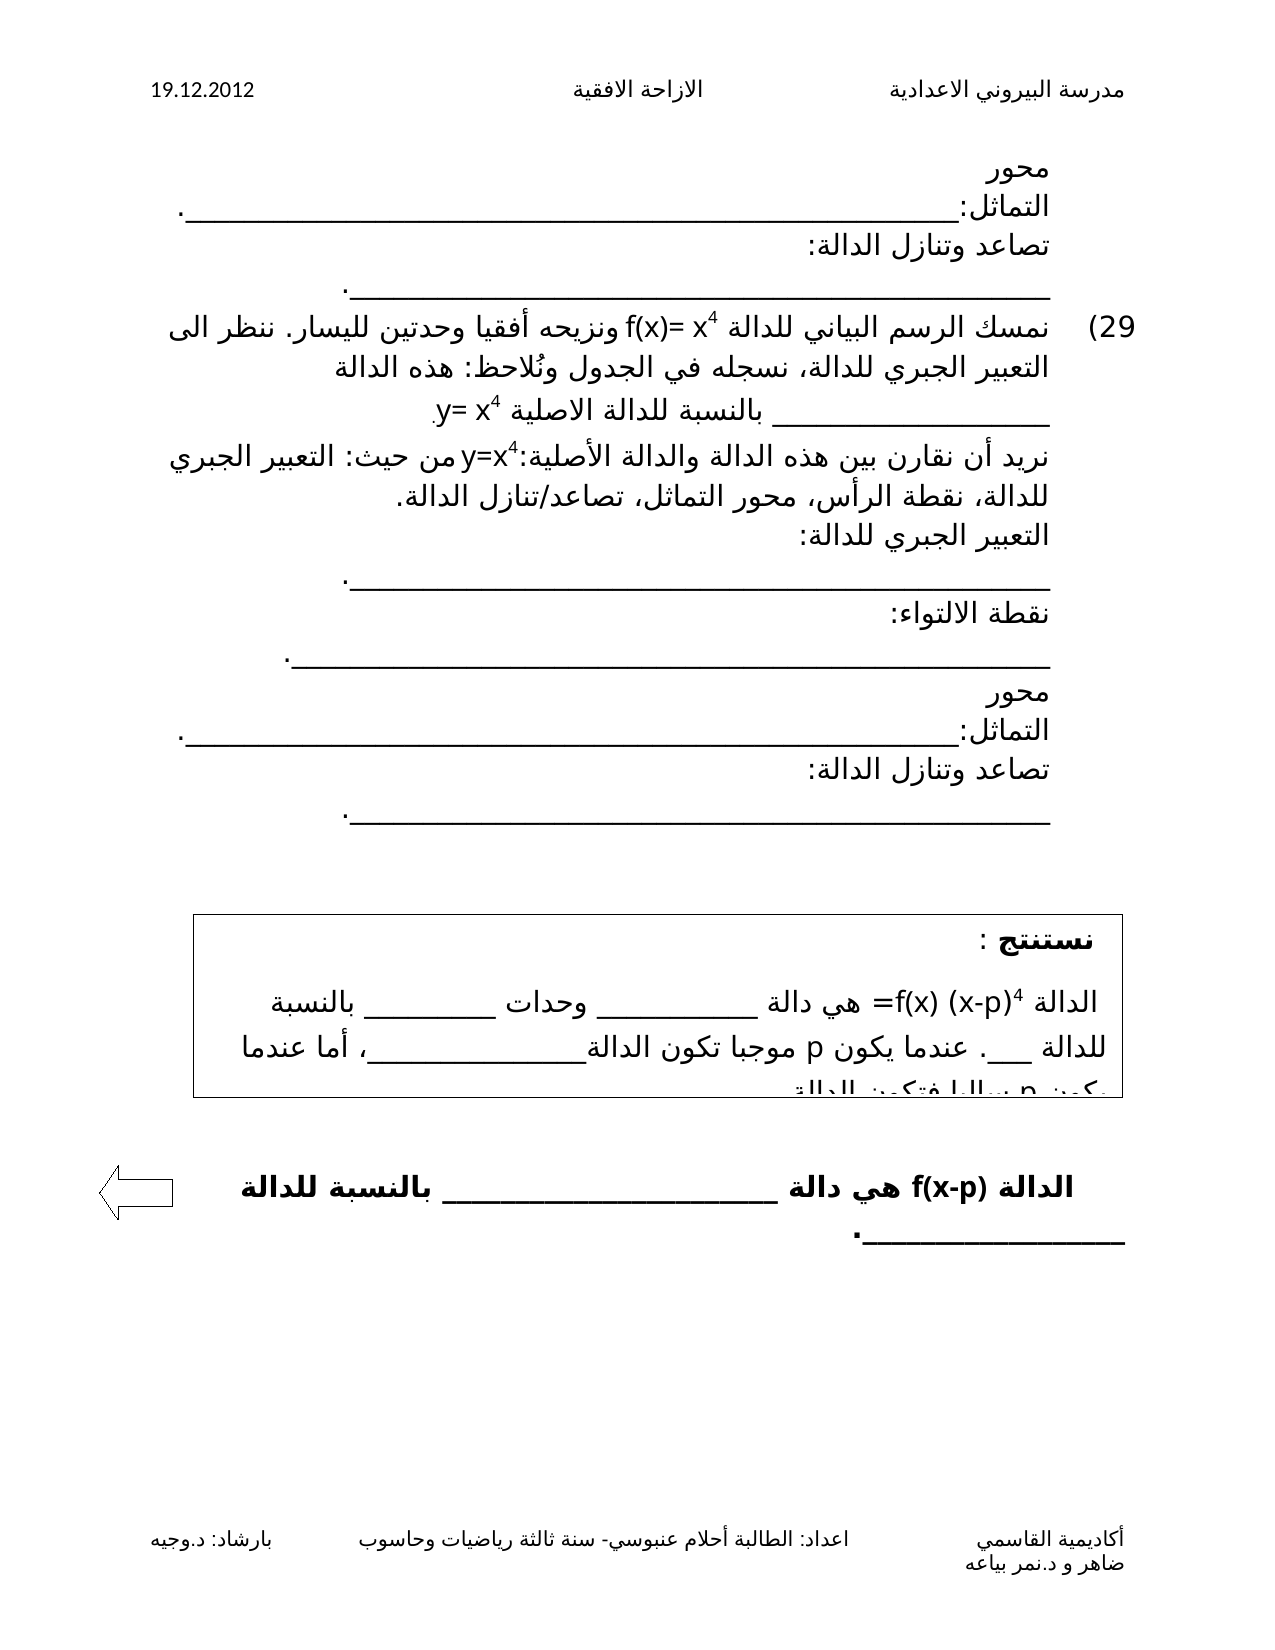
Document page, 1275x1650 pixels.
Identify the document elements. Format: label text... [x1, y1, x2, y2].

list نريد أن نقارن بين هذه الدالة والدالة الأصلية:y=x4 من حيث: التعبير الجبري للدالة، نقطة الرأس، محور التماثل، تصاعد/تنازل الدالة. [150, 435, 1050, 514]
list نقطة الالتواء: ____________________________________________________. [150, 597, 1050, 669]
list نمسك الرسم البياني للدالة f(x)= x4 ونزيحه أفقيا وحدتين لليسار. ننظر الى التعبير الجبري للدالة، نسجله في الجدول ونُلاحظ: هذه الدالة ___________________ بالنسبة للدالة الاصلية y= x4. [150, 306, 1087, 429]
text الدالة f(x-p) هي دالة _______________________ بالنسبة للدالة __________________. [150, 1167, 1125, 1245]
list تصاعد وتنازل الدالة: ________________________________________________. [150, 752, 1050, 825]
list محور التماثل:_____________________________________________________. [150, 674, 1050, 747]
list التعبير الجبري للدالة: ________________________________________________. [150, 519, 1050, 592]
list تصاعد وتنازل الدالة: ________________________________________________. [150, 228, 1050, 301]
list محور التماثل:_____________________________________________________. [150, 150, 1050, 223]
